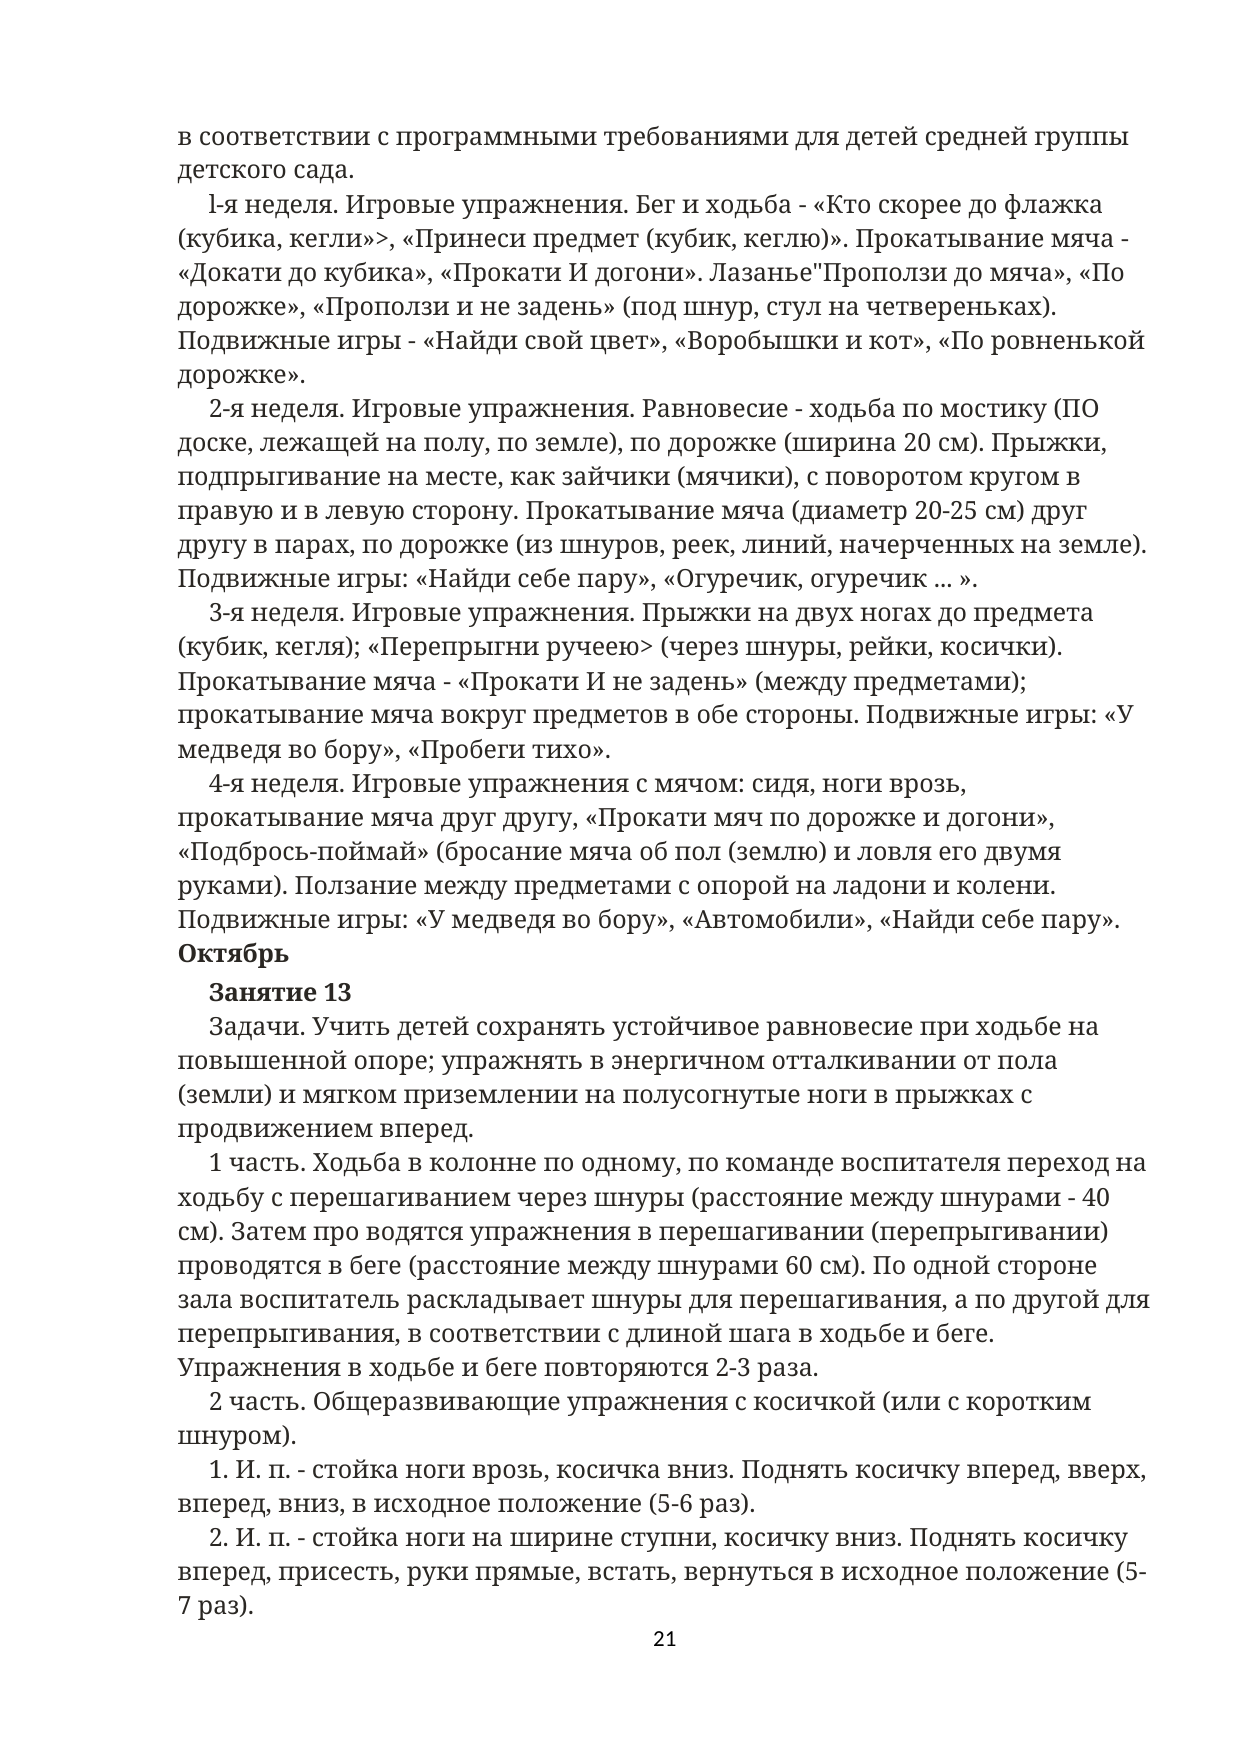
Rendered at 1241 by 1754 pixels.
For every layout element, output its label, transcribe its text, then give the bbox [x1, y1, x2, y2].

text l-я неделя. Игровые упражнения. Бег и ходьба - «Кто скорее до флажка (кубика, кегли»>, «Принеси предмет (кубик, кеглю)». Прокатывание мяча - «Докати до кубика», «Прокати И догони». Лазанье"Проползи до мяча», «По дорожке», «Проползи и не задень» (под шнур, стул на четвереньках). Подвижные игры - «Найди свой цвет», «Воробышки и кот», «По ровненькой дорожке». [177, 186, 1152, 391]
text 1. И. п. - стойка ноги врозь, косичка вниз. Поднять косичку вперед, вверх, вперед, вниз, в исходное положение (5-6 раз). [177, 1452, 1152, 1520]
text 2 часть. Общеразвивающие упражнения с косичкой (или с коротким шнуром). [177, 1383, 1152, 1452]
text 3-я неделя. Игровые упражнения. Прыжки на двух ногах до предмета (кубик, кегля); «Перепрыгни ручеею> (через шнуры, рейки, косички). Прокатывание мяча - «Прокати И не задень» (между предметами); прокатывание мяча вокруг предметов в обе стороны. Подвижные игры: «У медведя во бору», «Пробеги тихо». [177, 595, 1152, 765]
text 1 часть. Ходьба в колонне по одному, по команде воспитателя переход на ходьбу с перешагиванием через шнуры (расстояние между шнурами - 40 см). Затем про водятся упражнения в перешагивании (перепрыгивании) проводятся в беге (расстояние между шнурами 60 см). По одной стороне зала воспитатель раскладывает шнуры для перешагивания, а по другой для перепрыгивания, в соответствии с длиной шага в ходьбе и беге. Упражнения в ходьбе и беге повторяются 2-3 раза. [177, 1145, 1152, 1383]
text 2. И. п. - стойка ноги на ширине ступни, косичку вниз. Поднять косичку вперед, присесть, руки прямые, встать, вернуться в исходное положение (5-7 раз). [177, 1520, 1152, 1622]
text 4-я неделя. Игровые упражнения с мячом: сидя, ноги врозь, прокатывание мяча друг другу, «Прокати мяч по дорожке и догони», «Подбрось-поймай» (бросание мяча об пол (землю) и ловля его двумя руками). Ползание между предметами с опорой на ладони и колени. Подвижные игры: «У медведя во бору», «Автомобили», «Найди себе пару». [177, 765, 1152, 936]
subtitle Октябрь [177, 936, 1152, 970]
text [177, 118, 1152, 186]
text Занятие 13 [177, 975, 1152, 1009]
text Задачи. Учить детей сохранять устойчивое равновесие при ходьбе на повышенной опоре; упражнять в энергичном отталкивании от пола (земли) и мягком приземлении на полусогнутые ноги в прыжках с продвижением вперед. [177, 1009, 1152, 1145]
text 2-я неделя. Игровые упражнения. Равновесие - ходьба по мостику (ПО доске, лежащей на полу, по земле), по дорожке (ширина 20 см). Прыжки, подпрыгивание на месте, как зайчики (мячики), с поворотом кругом в правую и в левую сторону. Прокатывание мяча (диаметр 20-25 см) друг другу в парах, по дорожке (из шнуров, реек, линий, начерченных на земле). Подвижные игры: «Найди себе пару», «Огуречик, огуречик ... ». [177, 391, 1152, 595]
